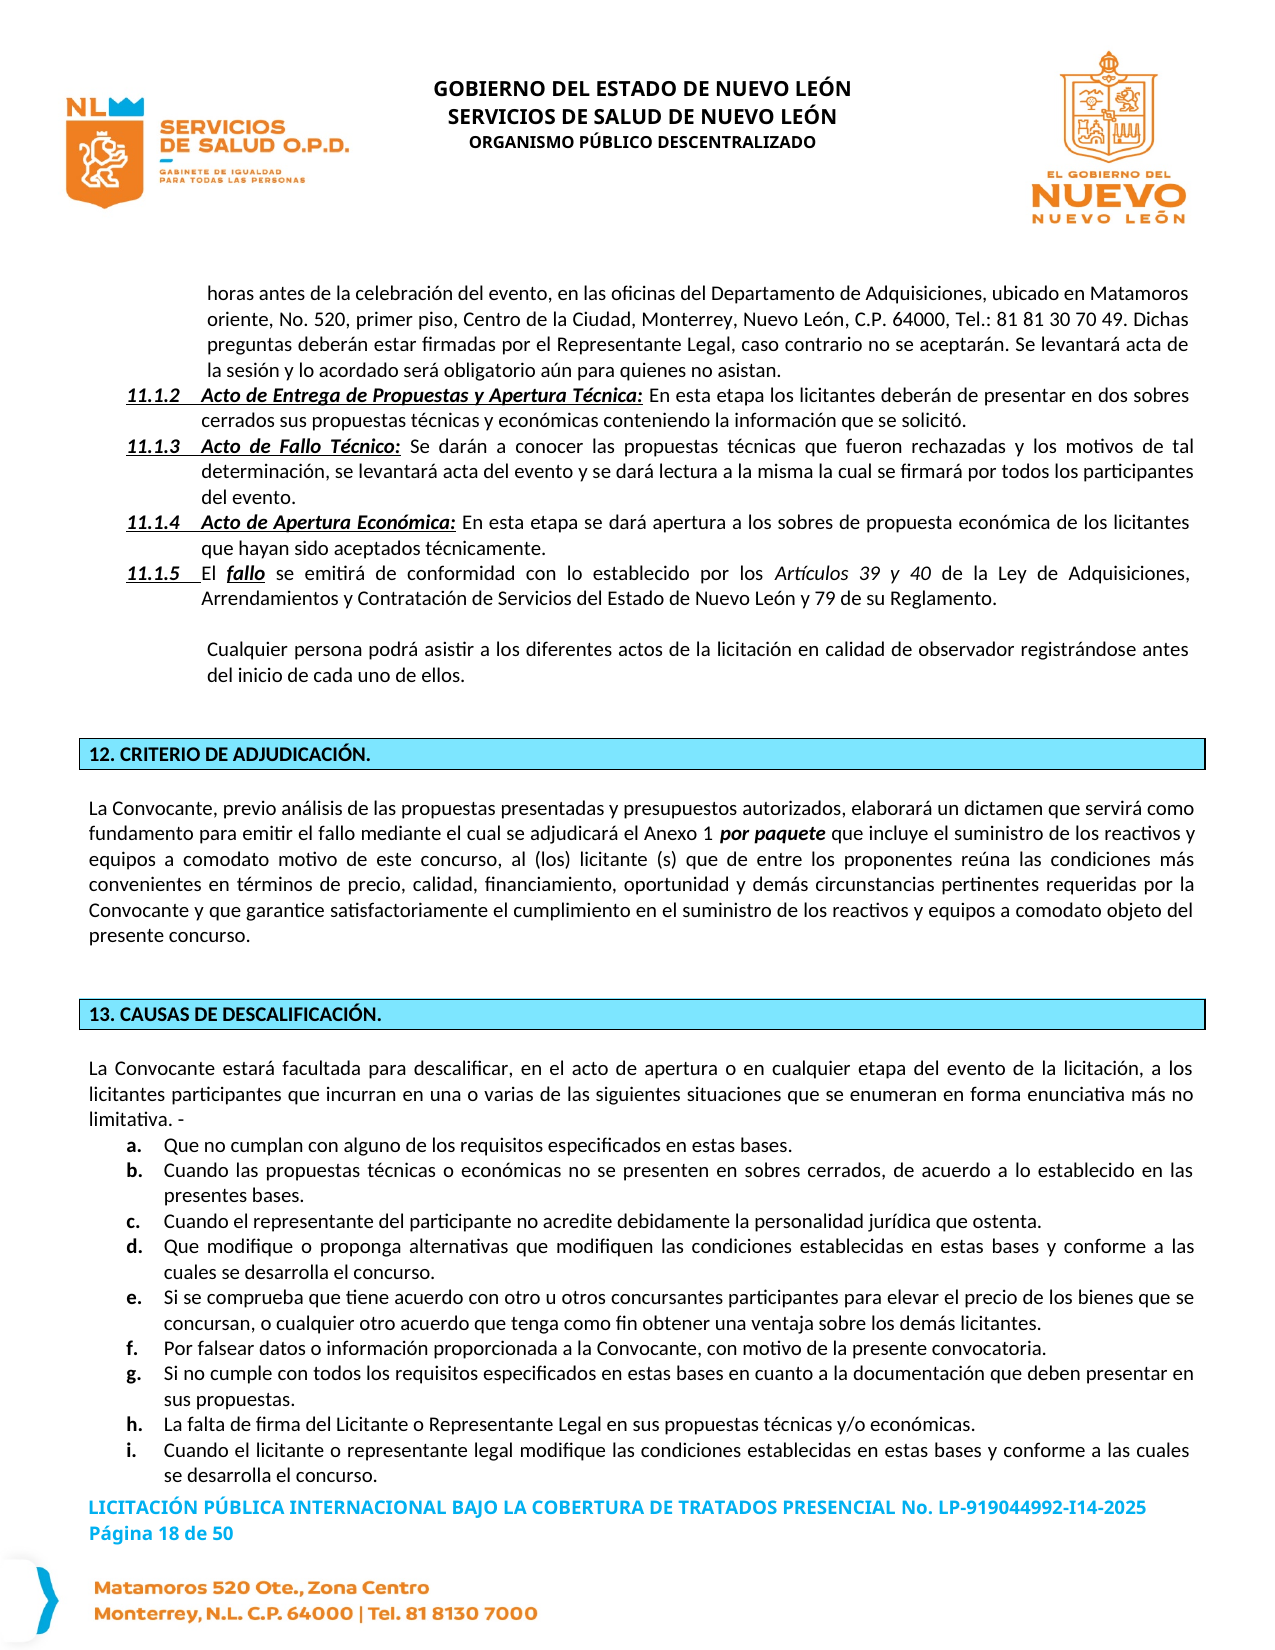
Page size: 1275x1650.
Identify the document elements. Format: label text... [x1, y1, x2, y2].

list Si se comprueba que tiene acuerdo con otro u otros concursantes participantes para elevar el precio de los bienes que se concursan, o cualquier otro acuerdo que tenga como fin obtener una ventaja sobre los demás licitantes. [126, 1284, 1196, 1335]
text 13. CAUSAS DE DESCALIFICACIÓN. [80, 1000, 1204, 1029]
text La Convocante, previo análisis de las propuestas presentadas y presupuestos autorizados, elaborará un dictamen que servirá como fundamento para emitir el fallo mediante el cual se adjudicará el Anexo 1 por paquete que incluye el suministro de los reactivos y equipos a comodato motivo de este concurso, al (los) licitante (s) que de entre los proponentes reúna las condiciones más convenientes en términos de precio, calidad, financiamiento, oportunidad y demás circunstancias pertinentes requeridas por la Convocante y que garantice satisfactoriamente el cumplimiento en el suministro de los reactivos y equipos a comodato objeto del presente concurso. [89, 795, 1196, 948]
list Cuando las propuestas técnicas o económicas no se presenten en sobres cerrados, de acuerdo a lo establecido en las presentes bases. [126, 1157, 1196, 1208]
list Acto de Entrega de Propuestas y Apertura Técnica: En esta etapa los licitantes deberán de presentar en dos sobres cerrados sus propuestas técnicas y económicas conteniendo la información que se solicitó. [126, 382, 1191, 433]
list Cuando el licitante o representante legal modifique las condiciones establecidas en estas bases y conforme a las cuales se desarrolla el concurso. [126, 1437, 1191, 1488]
picture [38, 70, 372, 226]
list Cuando el representante del participante no acredite debidamente la personalidad jurídica que ostenta. [126, 1208, 1196, 1233]
list Que modifique o proponga alternativas que modifiquen las condiciones establecidas en estas bases y conforme a las cuales se desarrolla el concurso. [126, 1233, 1196, 1284]
list La falta de firma del Licitante o Representante Legal en sus propuestas técnicas y/o económicas. [126, 1411, 1196, 1437]
list Acto de Apertura Económica: En esta etapa se dará apertura a los sobres de propuesta económica de los licitantes que hayan sido aceptados técnicamente. [126, 509, 1191, 560]
list El fallo se emitirá de conformidad con lo establecido por los Artículos 39 y 40 de la Ley de Adquisiciones, Arrendamientos y Contratación de Servicios del Estado de Nuevo León y 79 de su Reglamento. [126, 560, 1191, 611]
list Que no cumplan con alguno de los requisitos especificados en estas bases. [126, 1132, 1196, 1157]
picture [0, 1526, 549, 1650]
list Si no cumple con todos los requisitos especificados en estas bases en cuanto a la documentación que deben presentar en sus propuestas. [126, 1361, 1196, 1411]
text Cualquier persona podrá asistir a los diferentes actos de la licitación en calidad de observador registrándose antes del inicio de cada uno de ellos. [207, 636, 1191, 687]
list Por falsear datos o información proporcionada a la Convocante, con motivo de la presente convocatoria. [126, 1335, 1196, 1361]
list Acto de Fallo Técnico: Se darán a conocer las propuestas técnicas que fueron rechazadas y los motivos de tal determinación, se levantará acta del evento y se dará lectura a la misma la cual se firmará por todos los participantes del evento. [126, 433, 1196, 509]
text La Convocante estará facultada para descalificar, en el acto de apertura o en cualquier etapa del evento de la licitación, a los licitantes participantes que incurran en una o varias de las siguientes situaciones que se enumeran en forma enunciativa más no limitativa. - [89, 1056, 1196, 1132]
text 12. CRITERIO DE ADJUDICACIÓN. [80, 739, 1204, 769]
picture [1019, 39, 1204, 251]
